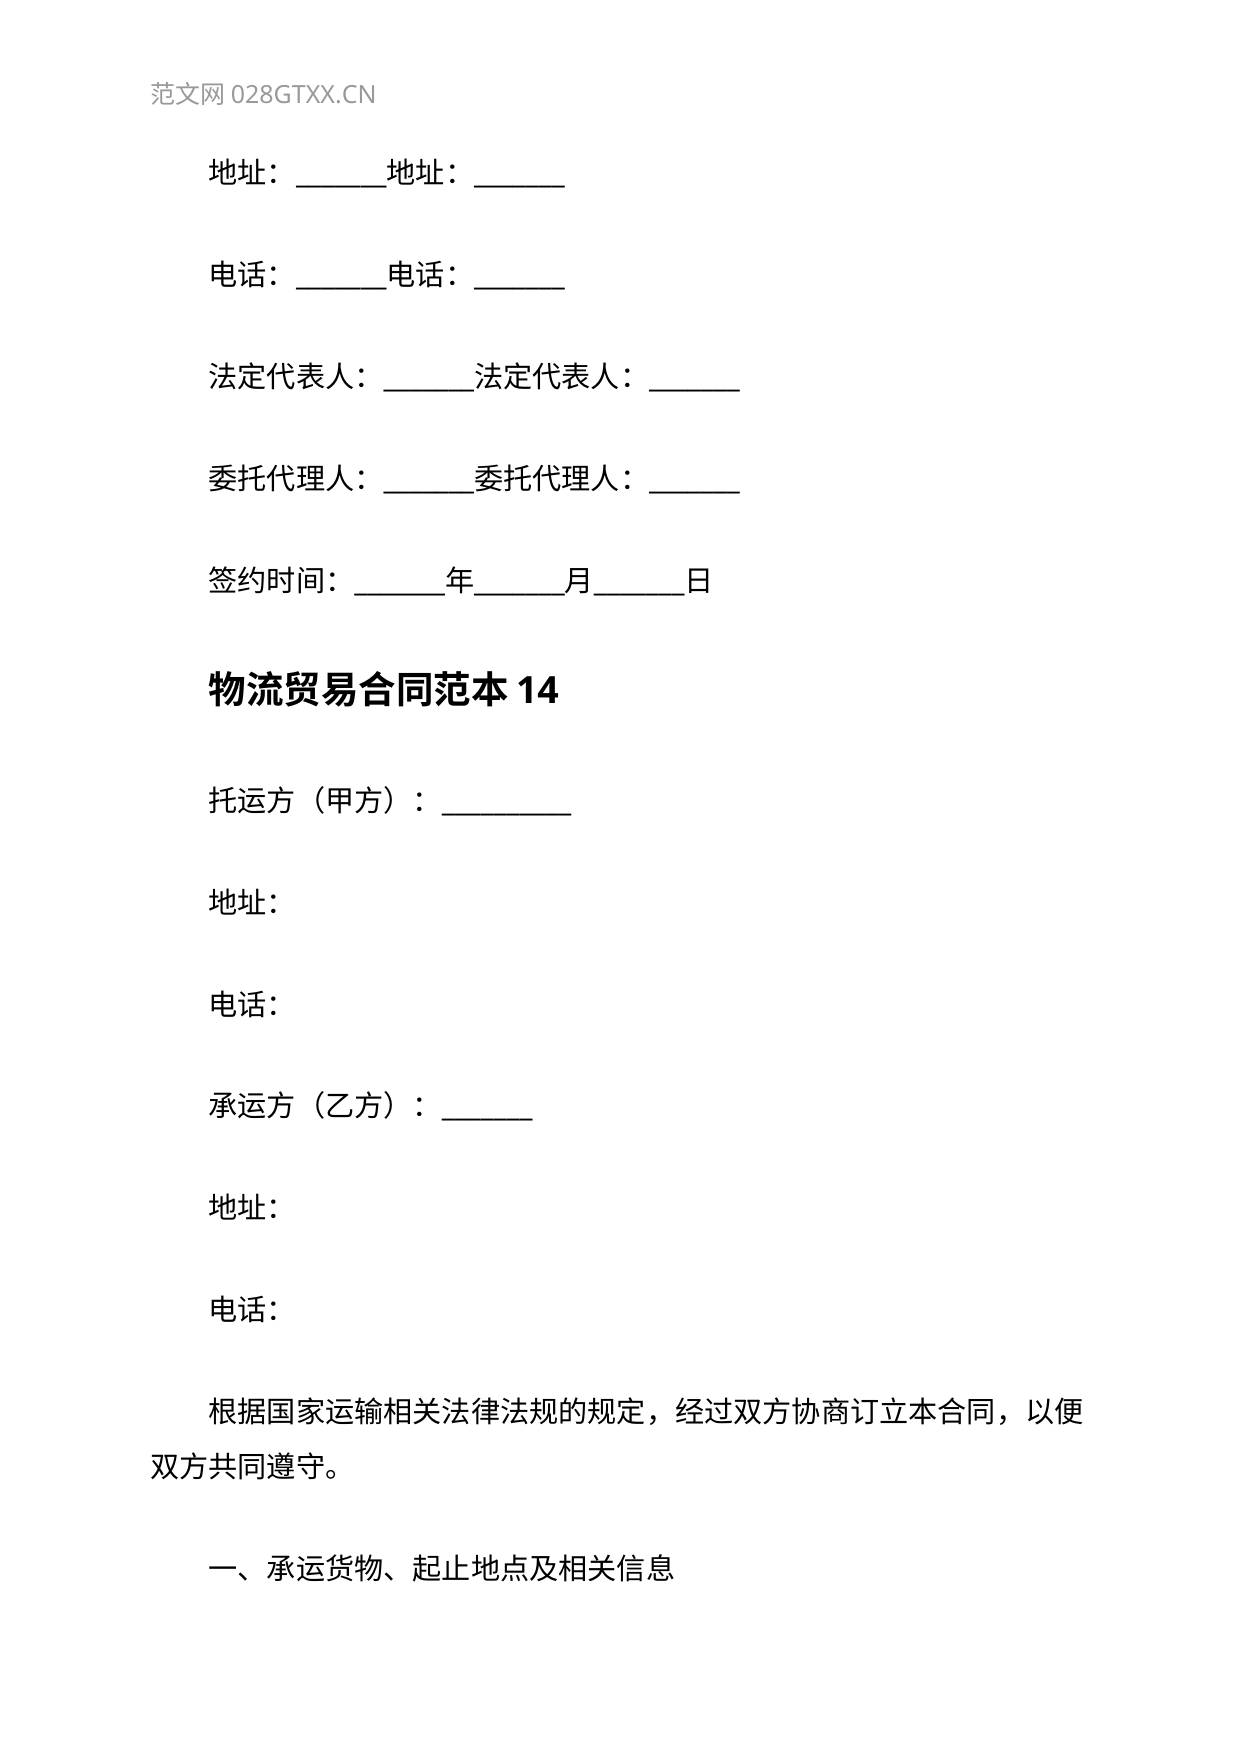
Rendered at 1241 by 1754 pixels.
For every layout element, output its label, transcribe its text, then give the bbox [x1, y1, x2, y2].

text 一、承运货物、起止地点及相关信息 [150, 1545, 1090, 1587]
text 地址：_______地址：_______ [150, 150, 1090, 192]
text 法定代表人：_______法定代表人：_______ [150, 354, 1090, 396]
text 签约时间：_______年_______月_______日 [150, 558, 1090, 600]
text 根据国家运输相关法律法规的规定，经过双方协商订立本合同，以便双方共同遵守。 [150, 1388, 1090, 1486]
text 电话： [150, 981, 1090, 1023]
text 物流贸易合同范本14 [150, 660, 1090, 714]
text 地址： [150, 879, 1090, 922]
text 地址： [150, 1185, 1090, 1227]
text 电话：_______电话：_______ [150, 252, 1090, 294]
text 委托代理人：_______委托代理人：_______ [150, 456, 1090, 498]
text 托运方（甲方）：__________ [150, 777, 1090, 820]
text 承运方（乙方）：_______ [150, 1083, 1090, 1125]
text 电话： [150, 1287, 1090, 1329]
